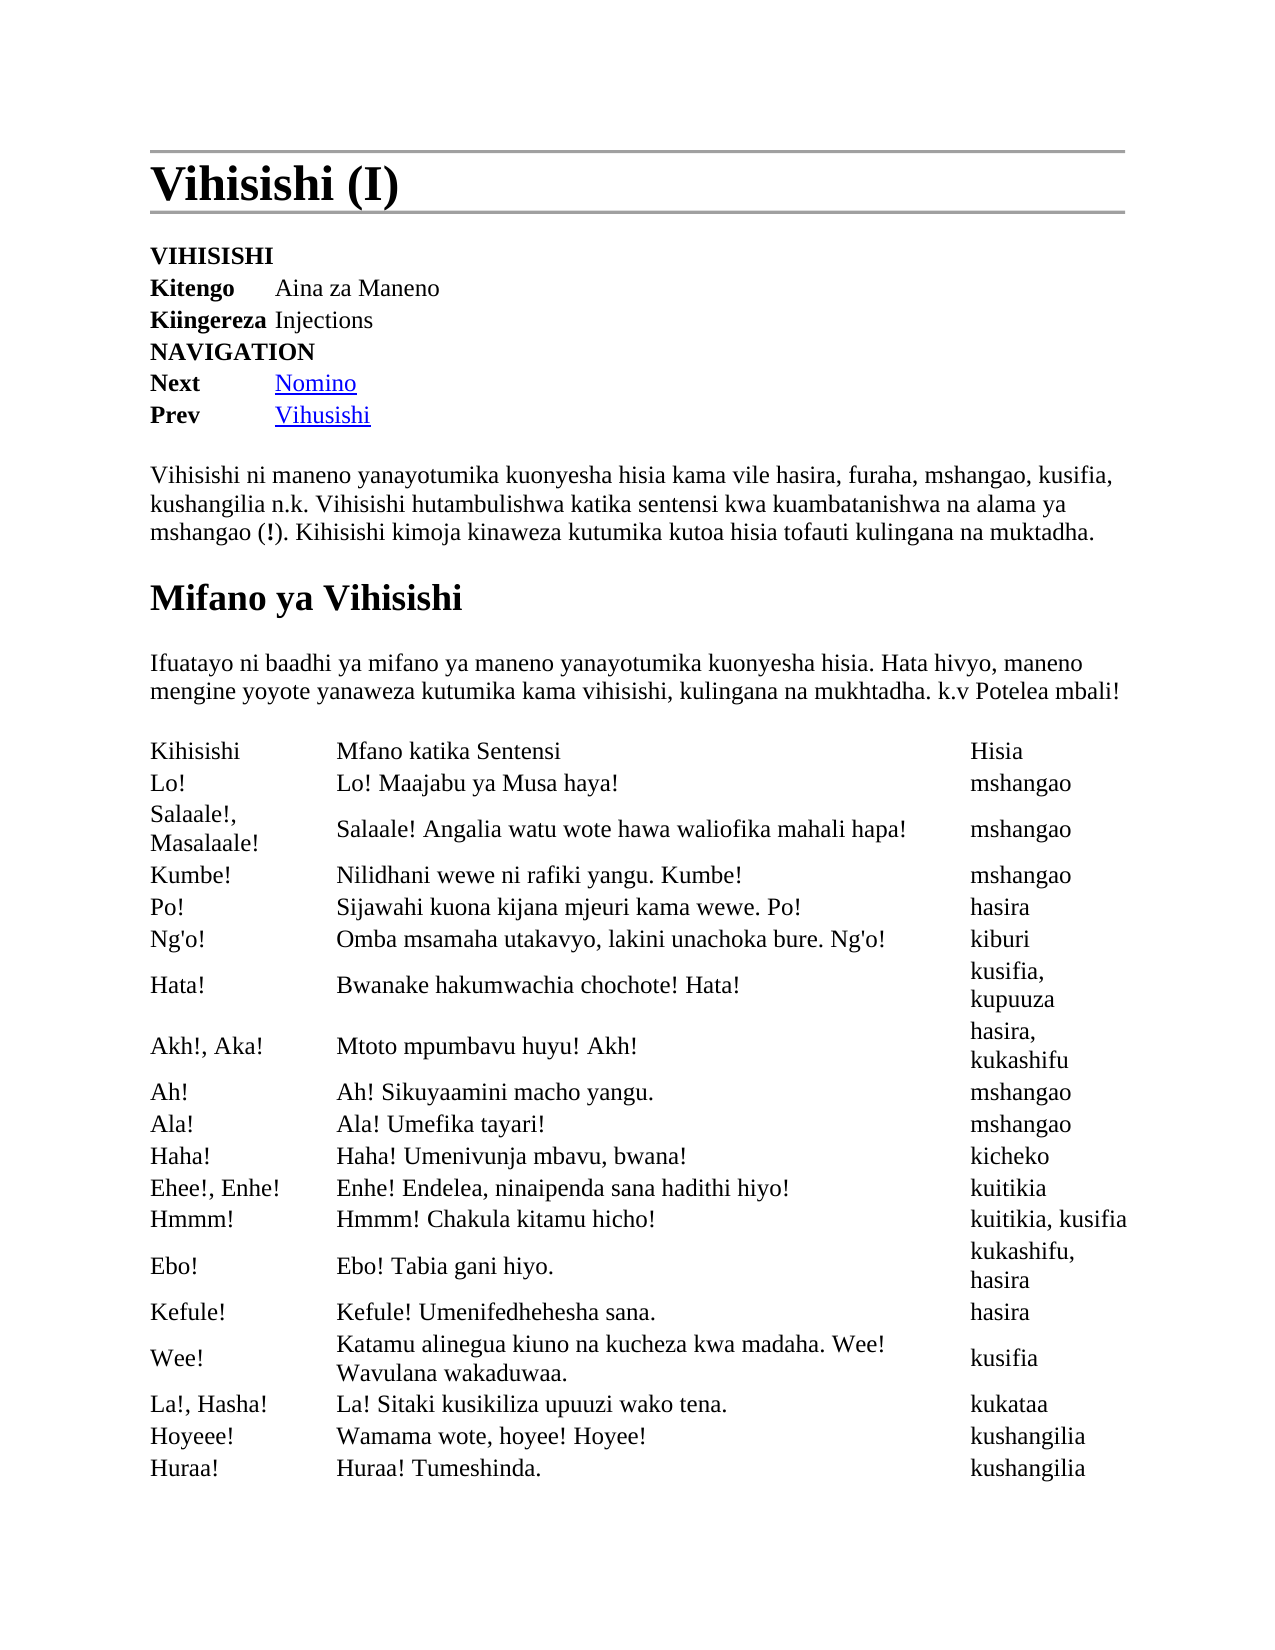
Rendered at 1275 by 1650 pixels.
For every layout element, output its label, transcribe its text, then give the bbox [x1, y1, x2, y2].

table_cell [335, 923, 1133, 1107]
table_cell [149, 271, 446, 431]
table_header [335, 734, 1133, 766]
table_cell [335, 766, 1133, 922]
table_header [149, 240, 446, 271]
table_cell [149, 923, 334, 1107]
text Mifano ya Vihisishi [150, 575, 1125, 618]
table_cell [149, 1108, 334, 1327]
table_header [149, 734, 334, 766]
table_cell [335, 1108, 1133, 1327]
subtitle Vihisishi (I) [150, 154, 1125, 210]
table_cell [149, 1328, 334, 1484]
text Ifuatayo ni baadhi ya mifano ya maneno yanayotumika kuonyesha hisia. Hata hivyo, maneno mengine yoyote yanaweza kutumika kama vihisishi, kulingana na mukhtadha. k.v Potelea mbali! [150, 648, 1125, 705]
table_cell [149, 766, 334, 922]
text Vihisishi ni maneno yanayotumika kuonyesha hisia kama vile hasira, furaha, mshangao, kusifia, kushangilia n.k. Vihisishi hutambulishwa katika sentensi kwa kuambatanishwa na alama ya mshangao (!). Kihisishi kimoja kinaweza kutumika kutoa hisia tofauti kulingana na muktadha. [150, 460, 1125, 546]
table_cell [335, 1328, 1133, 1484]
